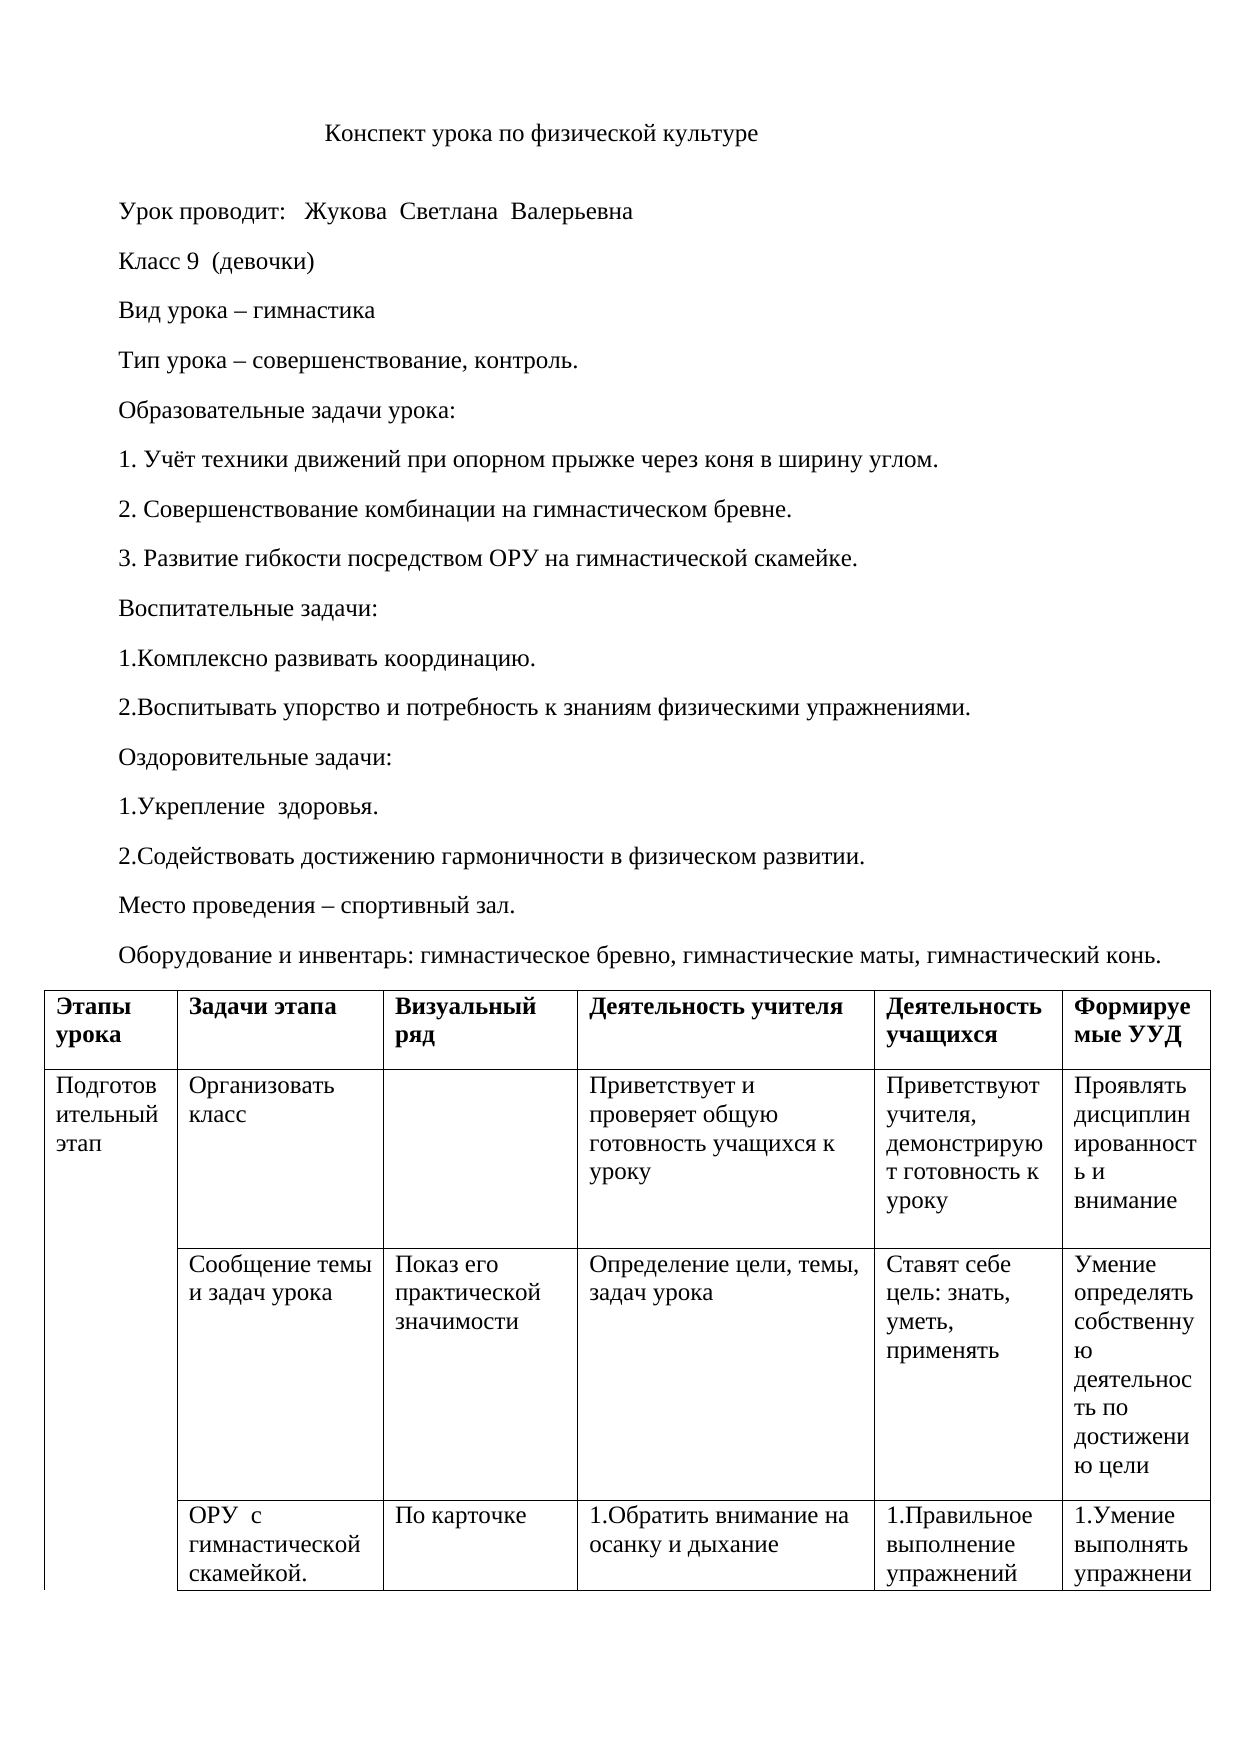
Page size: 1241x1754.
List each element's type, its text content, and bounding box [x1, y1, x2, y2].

text Класс 9 (девочки) [118, 246, 1181, 275]
table_cell Ставят себе цель: знать, уметь, применять [875, 1249, 1062, 1499]
text Образовательные задачи урока: [118, 395, 1181, 423]
text Оздоровительные задачи: [118, 742, 1181, 771]
table_header Деятельность учителя [578, 991, 874, 1069]
text Урок проводит: Жукова Светлана Валерьевна [118, 196, 1181, 225]
text Вид урока – гимнастика [118, 296, 1181, 324]
text Тип урока – совершенствование, контроль. [118, 345, 1181, 374]
text Оборудование и инвентарь: гимнастическое бревно, гимнастические маты, гимнастический конь. [118, 940, 1181, 969]
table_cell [1063, 1501, 1210, 1590]
table_cell Показ его практической значимости [384, 1249, 577, 1499]
table_header Деятельность учащихся [875, 991, 1062, 1069]
table_cell Определение цели, темы, задач урока [578, 1249, 874, 1499]
table_header Этапы урока [45, 991, 177, 1069]
table_cell Организовать класс [178, 1070, 383, 1248]
table_cell Приветствуют учителя, демонстрируют готовность к уроку [875, 1070, 1062, 1248]
text 2.Воспитывать упорство и потребность к знаниям физическими упражнениями. [118, 692, 1181, 721]
table_cell Проявлять дисциплинированность и внимание [1063, 1070, 1210, 1248]
table_header Задачи этапа [178, 991, 383, 1069]
text 3. Развитие гибкости посредством ОРУ на гимнастической скамейке. [118, 543, 1181, 572]
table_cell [578, 1501, 874, 1590]
table_header Формируемые УУД [1063, 991, 1210, 1069]
text 1.Комплексно развивать координацию. [118, 643, 1181, 671]
text Конспект урока по физической культуре [118, 118, 1181, 147]
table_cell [384, 1501, 577, 1590]
text 1.Укрепление здоровья. [118, 791, 1181, 820]
table_cell [384, 1070, 577, 1248]
text Место проведения – спортивный зал. [118, 891, 1181, 919]
text 1. Учёт техники движений при опорном прыжке через коня в ширину углом. [118, 444, 1181, 473]
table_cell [875, 1501, 1062, 1590]
table_cell Сообщение темы и задач урока [178, 1249, 383, 1499]
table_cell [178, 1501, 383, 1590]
table_header Визуальный ряд [384, 991, 577, 1069]
table_cell Приветствует и проверяет общую готовность учащихся к уроку [578, 1070, 874, 1248]
table_cell Подготовительный этап Основной этап Заключительный этап [45, 1070, 177, 1590]
text 2.Содействовать достижению гармоничности в физическом развитии. [118, 841, 1181, 870]
text 2. Совершенствование комбинации на гимнастическом бревне. [118, 494, 1181, 523]
text Воспитательные задачи: [118, 593, 1181, 622]
table_cell Умение определять собственную деятельность по достижению цели [1063, 1249, 1210, 1499]
